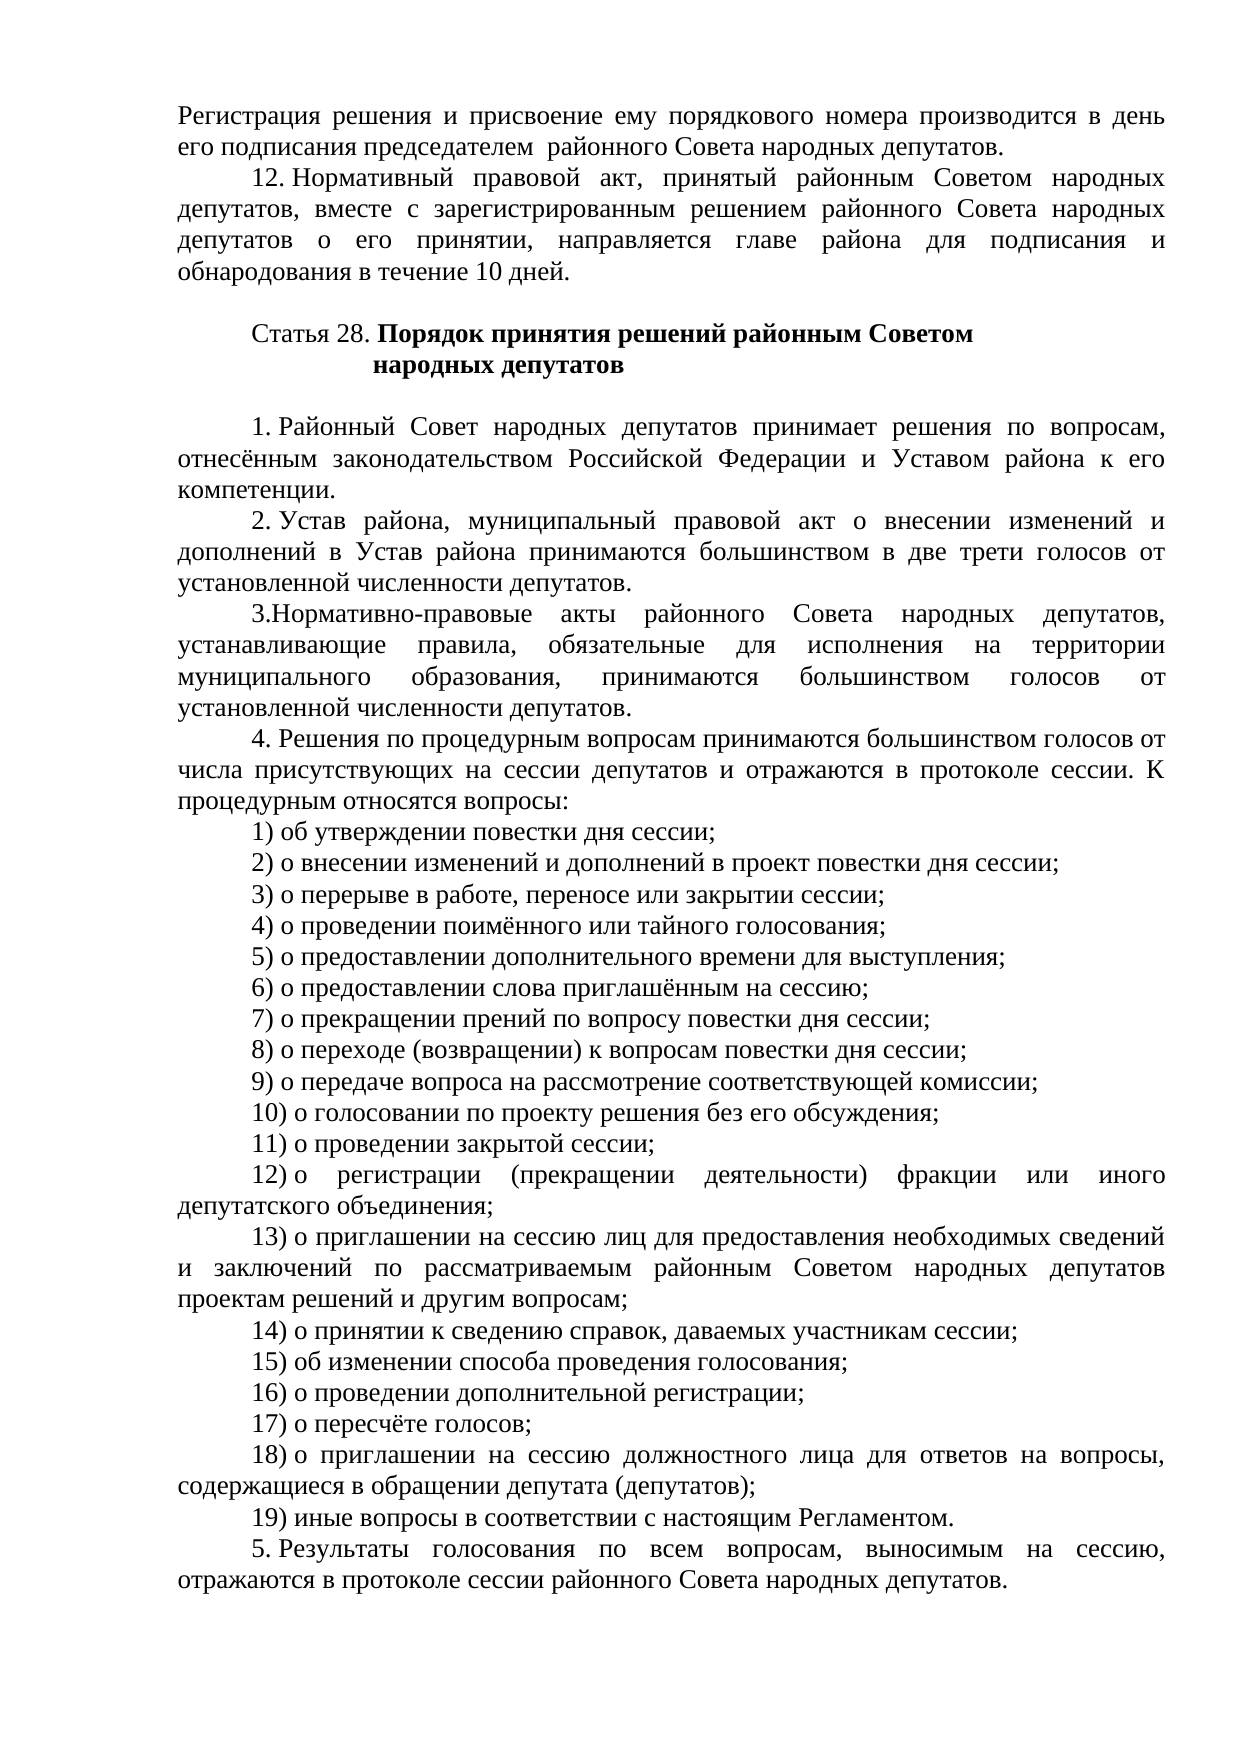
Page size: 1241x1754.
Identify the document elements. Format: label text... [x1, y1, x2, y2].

text Статья 28. Порядок принятия решений районным Советом [177, 317, 1167, 348]
text 16) о проведении дополнительной регистрации; [177, 1376, 1167, 1407]
text 8) о переходе (возвращении) к вопросам повестки дня сессии; [177, 1033, 1167, 1064]
text 5) о предоставлении дополнительного времени для выступления; [177, 940, 1167, 971]
text 4) о проведении поимённого или тайного голосования; [177, 909, 1167, 940]
text 1. Районный Совет народных депутатов принимает решения по вопросам, отнесённым законодательством Российской Федерации и Уставом района к его компетенции. [177, 411, 1167, 504]
text 14) о принятии к сведению справок, даваемых участникам сессии; [177, 1314, 1167, 1345]
text 6) о предоставлении слова приглашённым на сессию; [177, 971, 1167, 1002]
text 18) о приглашении на сессию должностного лица для ответов на вопросы, содержащиеся в обращении депутата (депутатов); [177, 1438, 1167, 1501]
text 2) о внесении изменений и дополнений в проект повестки дня сессии; [177, 847, 1167, 878]
text 12) о регистрации (прекращении деятельности) фракции или иного депутатского объединения; [177, 1158, 1167, 1220]
text 10) о голосовании по проекту решения без его обсуждения; [177, 1096, 1167, 1127]
text 4. Решения по процедурным вопросам принимаются большинством голосов от числа присутствующих на сессии депутатов и отражаются в протоколе сессии. К процедурным относятся вопросы: [177, 722, 1167, 815]
text 13) о приглашении на сессию лиц для предоставления необходимых сведений и заключений по рассматриваемым районным Советом народных депутатов проектам решений и другим вопросам; [177, 1220, 1167, 1314]
text 19) иные вопросы в соответствии с настоящим Регламентом. [177, 1501, 1167, 1532]
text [177, 99, 1167, 161]
text 7) о прекращении прений по вопросу повестки дня сессии; [177, 1002, 1167, 1033]
text 3.Нормативно-правовые акты районного Совета народных депутатов, устанавливающие правила, обязательные для исполнения на территории муниципального образования, принимаются большинством голосов от установленной численности депутатов. [177, 597, 1167, 722]
text 2. Устав района, муниципальный правовой акт о внесении изменений и дополнений в Устав района принимаются большинством в две трети голосов от установленной численности депутатов. [177, 504, 1167, 597]
text 3) о перерыве в работе, переносе или закрытии сессии; [177, 878, 1167, 909]
text 9) о передаче вопроса на рассмотрение соответствующей комиссии; [177, 1064, 1167, 1096]
text 12. Нормативный правовой акт, принятый районным Советом народных депутатов, вместе с зарегистрированным решением районного Совета народных депутатов о его принятии, направляется главе района для подписания и обнародования в течение 10 дней. [177, 161, 1167, 286]
text 1) об утверждении повестки дня сессии; [177, 815, 1167, 847]
text народных депутатов [177, 348, 1167, 379]
text 17) о пересчёте голосов; [177, 1407, 1167, 1438]
text 5. Результаты голосования по всем вопросам, выносимым на сессию, отражаются в протоколе сессии районного Совета народных депутатов. [177, 1532, 1167, 1594]
text 15) об изменении способа проведения голосования; [177, 1345, 1167, 1376]
text 11) о проведении закрытой сессии; [177, 1127, 1167, 1158]
